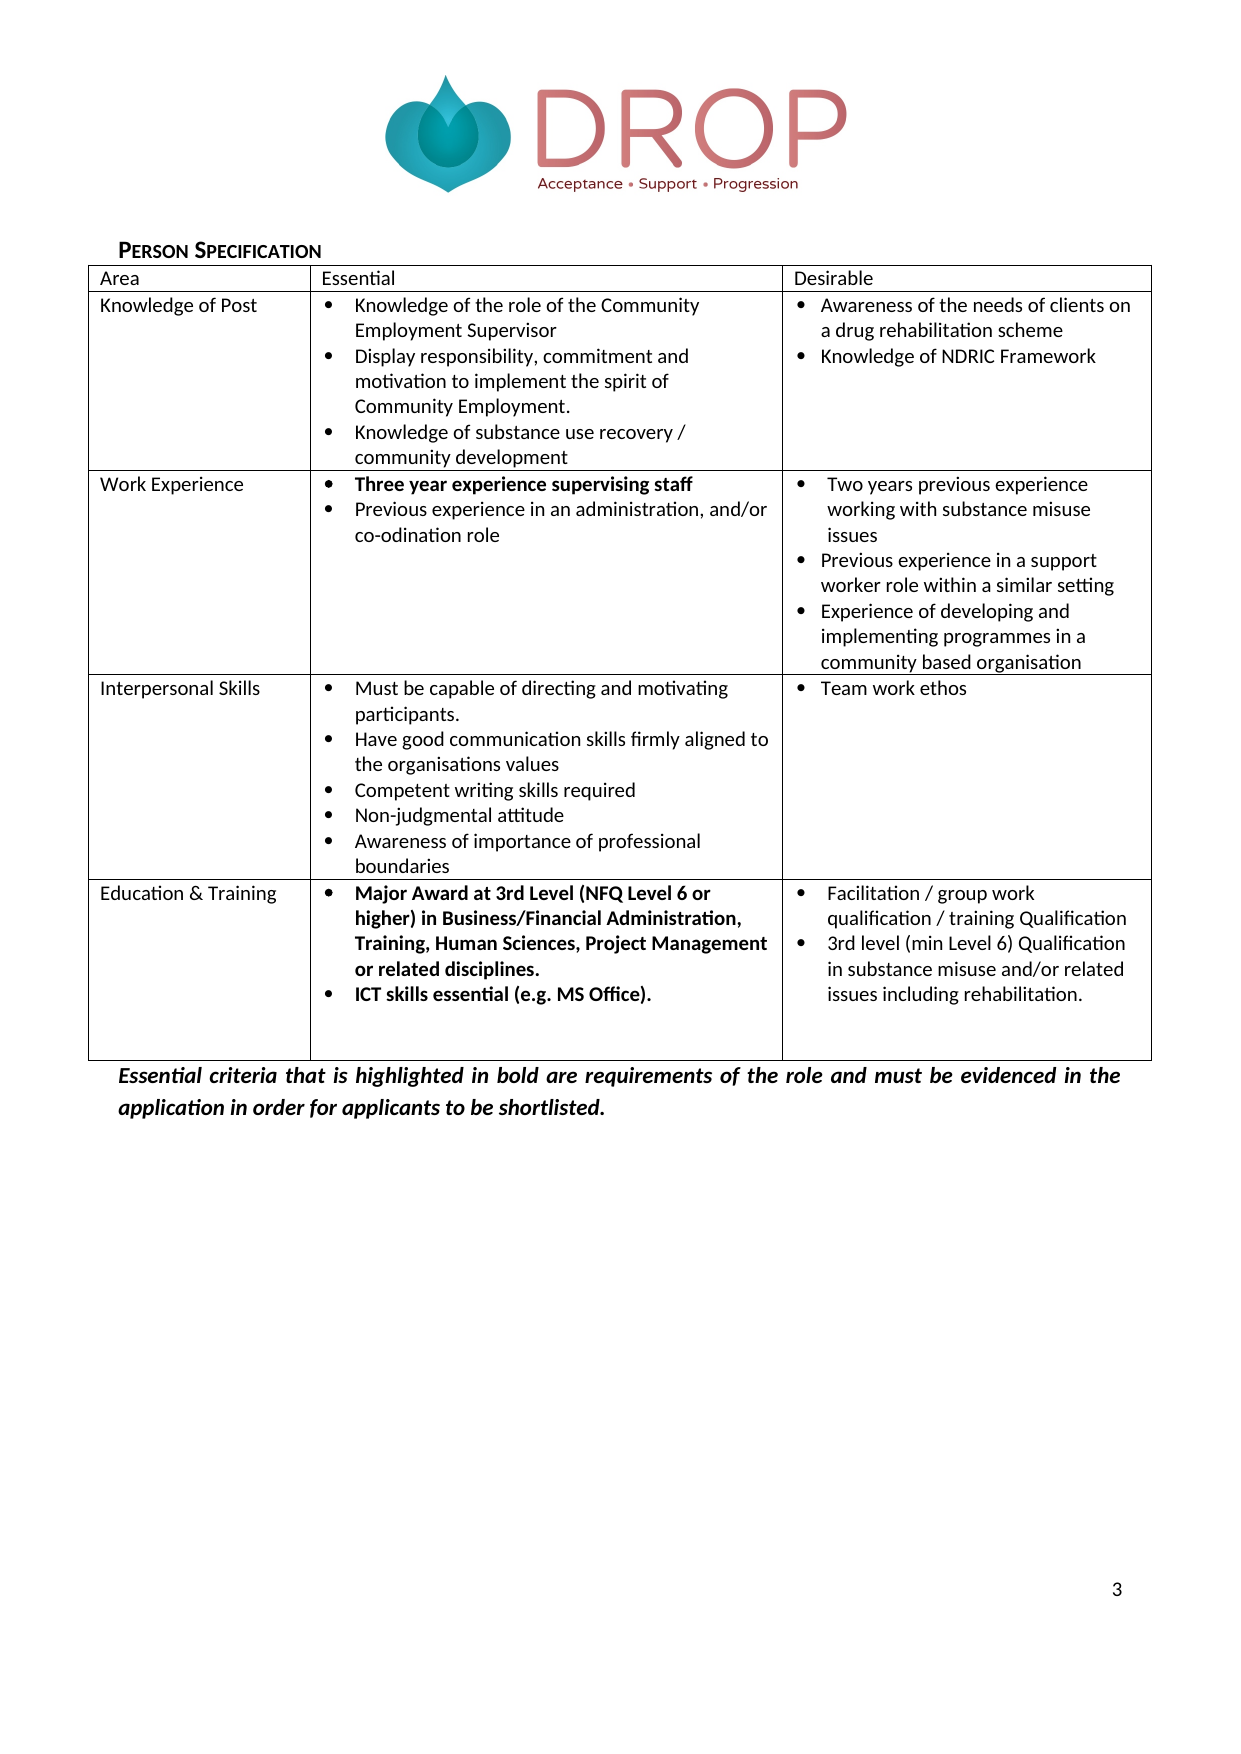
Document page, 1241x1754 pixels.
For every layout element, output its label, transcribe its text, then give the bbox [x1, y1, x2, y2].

table_cell Awareness of the needs of clients on a drug rehabilitation scheme Knowledge of NDRIC Framework [783, 292, 1151, 470]
table_header Essential [311, 266, 782, 291]
table_cell Team work ethos [783, 675, 1151, 879]
table_cell Work Experience [89, 471, 310, 674]
table_cell Knowledge of the role of the Community Employment Supervisor Display responsibility, commitment and motivation to implement the spirit of Community Employment. Knowledge of substance use recovery / community development [311, 292, 782, 470]
table_header Desirable [783, 266, 1151, 291]
table_cell Facilitation / group work qualification / training Qualification 3rd level (min Level 6) Qualification in substance misuse and/or related issues including rehabilitation. [783, 880, 1151, 1060]
table_cell Three year experience supervising staff Previous experience in an administration, and/or co-odination role [311, 471, 782, 674]
table_cell Two years previous experience working with substance misuse issues Previous experience in a support worker role within a similar setting Experience of developing and implementing programmes in a community based organisation [783, 471, 1151, 674]
table_cell Knowledge of Post [89, 292, 310, 470]
picture [385, 75, 855, 210]
table_cell Major Award at 3rd Level (NFQ Level 6 or higher) in Business/Financial Administration, Training, Human Sciences, Project Management or related disciplines. ICT skills essential (e.g. MS Office). [311, 880, 782, 1060]
table_cell Interpersonal Skills [89, 675, 310, 879]
table_cell Education & Training [89, 880, 310, 1060]
table_cell Must be capable of directing and motivating participants. Have good communication skills firmly aligned to the organisations values Competent writing skills required Non-judgmental attitude Awareness of importance of professional boundaries [311, 675, 782, 879]
text Person Specification [118, 234, 1122, 264]
text Essential criteria that is highlighted in bold are requirements of the role and must be evidenced in the application in order for applicants to be shortlisted. [118, 1061, 1122, 1122]
table_header Area [89, 266, 310, 291]
